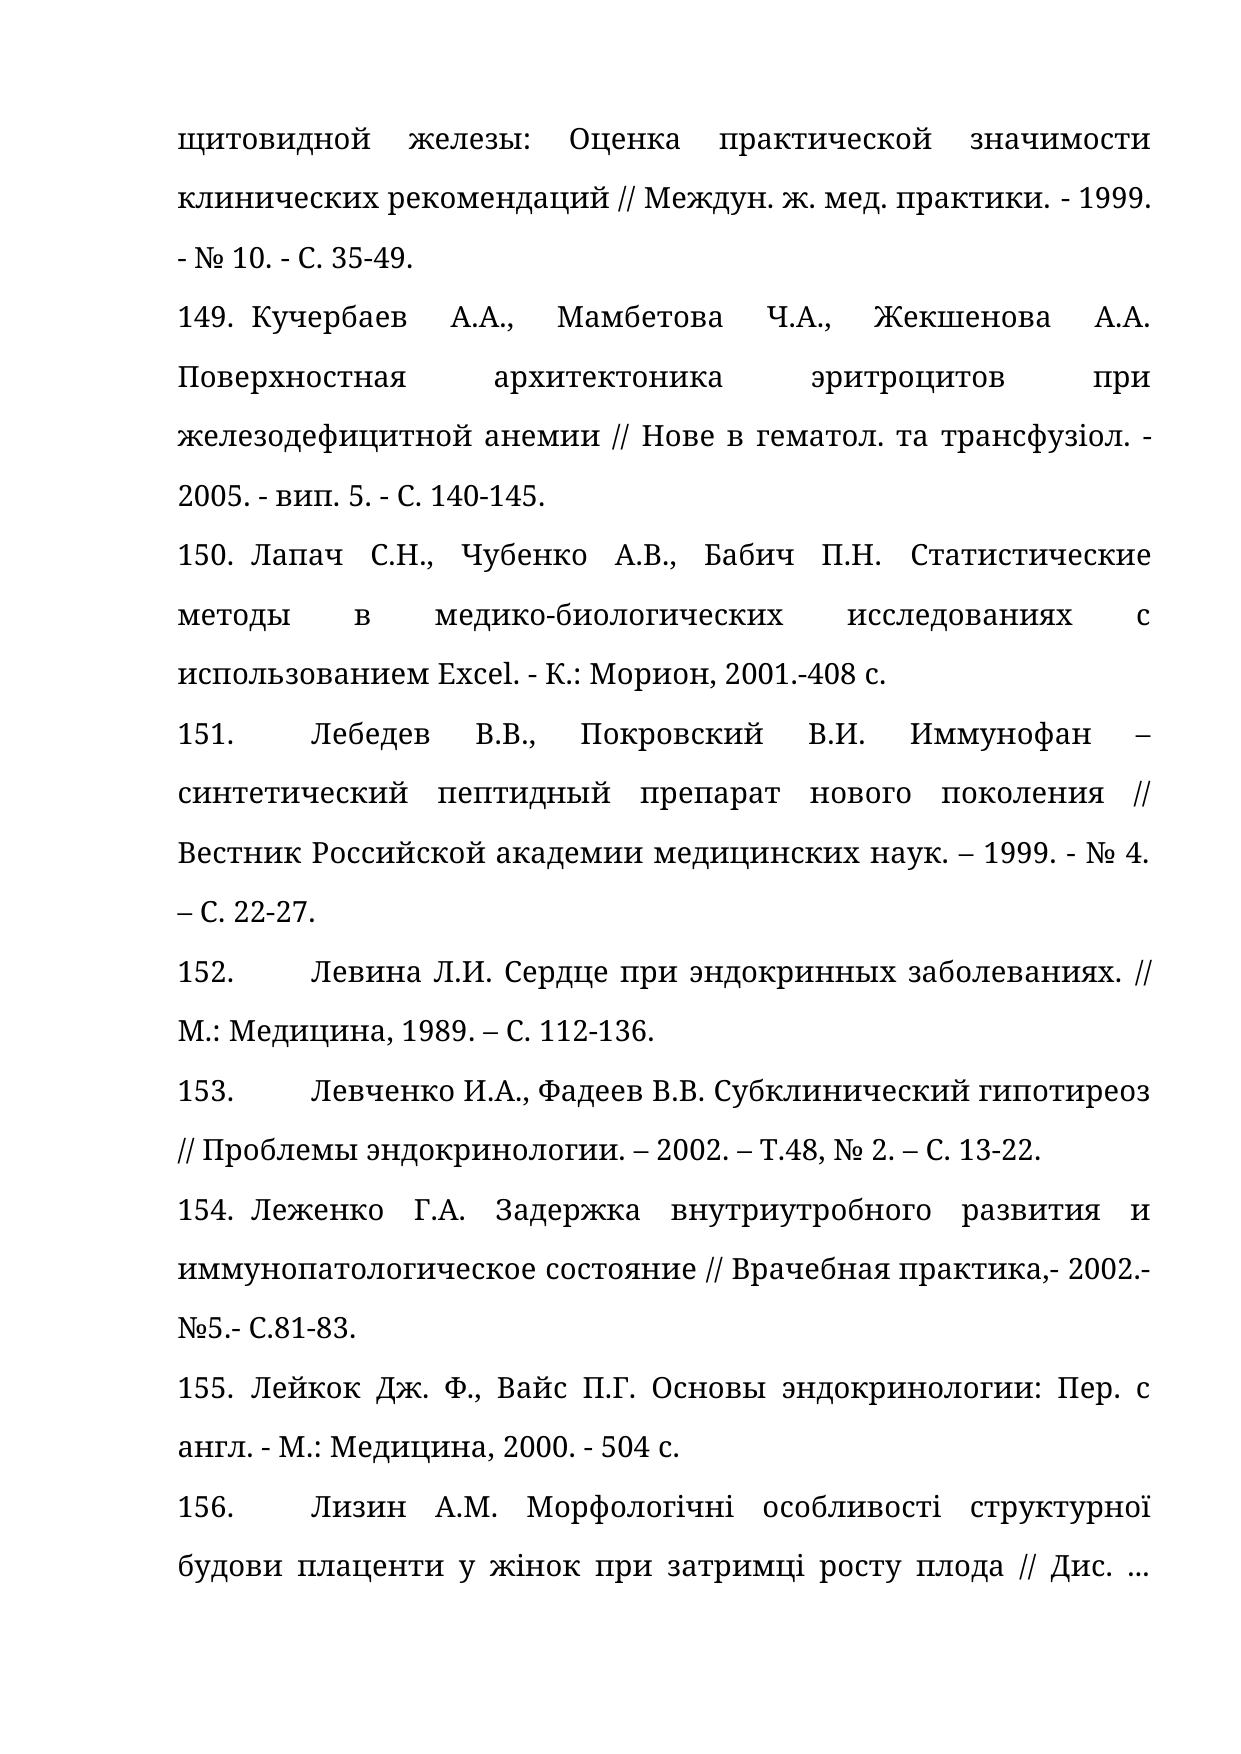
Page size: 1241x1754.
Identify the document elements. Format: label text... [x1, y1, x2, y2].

list Кучербаев А.А., Мамбетова Ч.А., Жекшенова А.А. Поверхностная архитектоника эритроцитов при железодефицитной анемии // Нове в гематол. та трансфузіол. - 2005. - вип. 5. - С. 140-145. [177, 297, 1152, 515]
list Леженко Г.А. Задержка внутриутробного развития и иммунопатологическое состояние // Врачебная практика,- 2002.- №5.- С.81-83. [177, 1189, 1152, 1347]
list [177, 118, 1152, 277]
list Левченко И.А., Фадеев В.В. Субклинический гипотиреоз // Проблемы эндокринологии. – 2002. – Т.48, № 2. – С. 13-22. [177, 1070, 1152, 1169]
list Левина Л.И. Сердце при эндокринных заболеваниях. // М.: Медицина, 1989. – С. 112-136. [177, 951, 1152, 1050]
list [177, 1486, 1152, 1585]
list Лейкок Дж. Ф., Вайс П.Г. Основы эндокринологии: Пер. с англ. - М.: Медицина, 2000. - 504 с. [177, 1367, 1152, 1466]
list Лебедев В.В., Покровский В.И. Иммунофан – синтетический пептидный препарат нового поколения // Вестник Российской академии медицинских наук. – 1999. - № 4. – С. 22-27. [177, 713, 1152, 931]
list Лапач С.Н., Чубенко А.В., Бабич П.Н. Статистические методы в медико-биологических исследованиях с использованием Excel. - К.: Морион, 2001.-408 с. [177, 534, 1152, 693]
